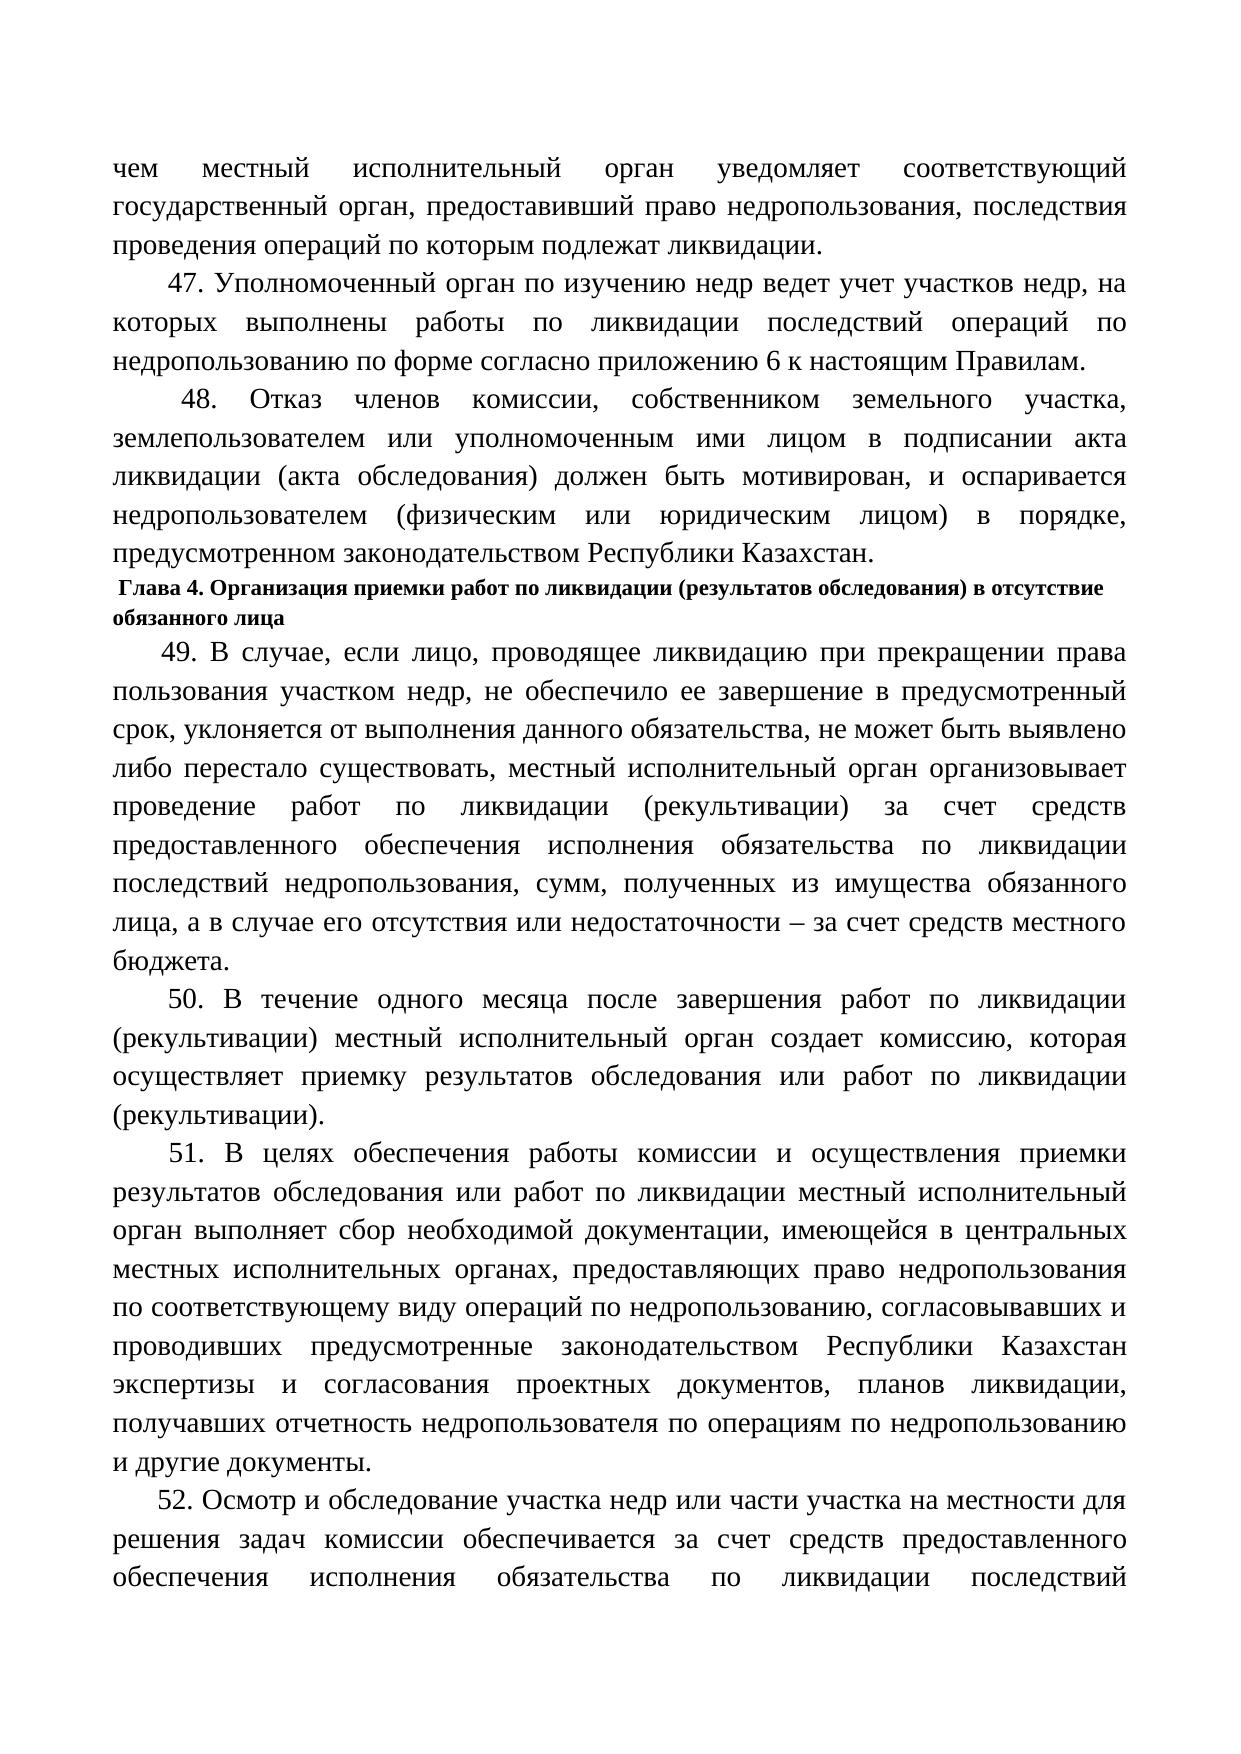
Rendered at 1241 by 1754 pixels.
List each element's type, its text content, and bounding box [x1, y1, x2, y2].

text 47. Уполномоченный орган по изучению недр ведет учет участков недр, на которых выполнены работы по ликвидации последствий операций по недропользованию по форме согласно приложению 6 к настоящим Правилам. [112, 266, 1128, 376]
text Глава 4. Организация приемки работ по ликвидации (результатов обследования) в отсутствие обязанного лица [112, 574, 1128, 631]
text 49. В случае, если лицо, проводящее ликвидацию при прекращении права пользования участком недр, не обеспечило ее завершение в предусмотренный срок, уклоняется от выполнения данного обязательства, не может быть выявлено либо перестало существовать, местный исполнительный орган организовывает проведение работ по ликвидации (рекультивации) за счет средств предоставленного обеспечения исполнения обязательства по ликвидации последствий недропользования, сумм, полученных из имущества обязанного лица, а в случае его отсутствия или недостаточности – за счет средств местного бюджета. [112, 634, 1128, 976]
text 51. В целях обеспечения работы комиссии и осуществления приемки результатов обследования или работ по ликвидации местный исполнительный орган выполняет сбор необходимой документации, имеющейся в центральных местных исполнительных органах, предоставляющих право недропользования по соответствующему виду операций по недропользованию, согласовывавших и проводивших предусмотренные законодательством Республики Казахстан экспертизы и согласования проектных документов, планов ликвидации, получавших отчетность недропользователя по операциям по недропользованию и другие документы. [112, 1135, 1128, 1477]
text 48. Отказ членов комиссии, собственником земельного участка, землепользователем или уполномоченным ими лицом в подписании акта ликвидации (акта обследования) должен быть мотивирован, и оспаривается недропользователем (физическим или юридическим лицом) в порядке, предусмотренном законодательством Республики Казахстан. [112, 381, 1128, 569]
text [112, 150, 1128, 261]
text 50. В течение одного месяца после завершения работ по ликвидации (рекультивации) местный исполнительный орган создает комиссию, которая осуществляет приемку результатов обследования или работ по ликвидации (рекультивации). [112, 981, 1128, 1130]
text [112, 1482, 1128, 1593]
